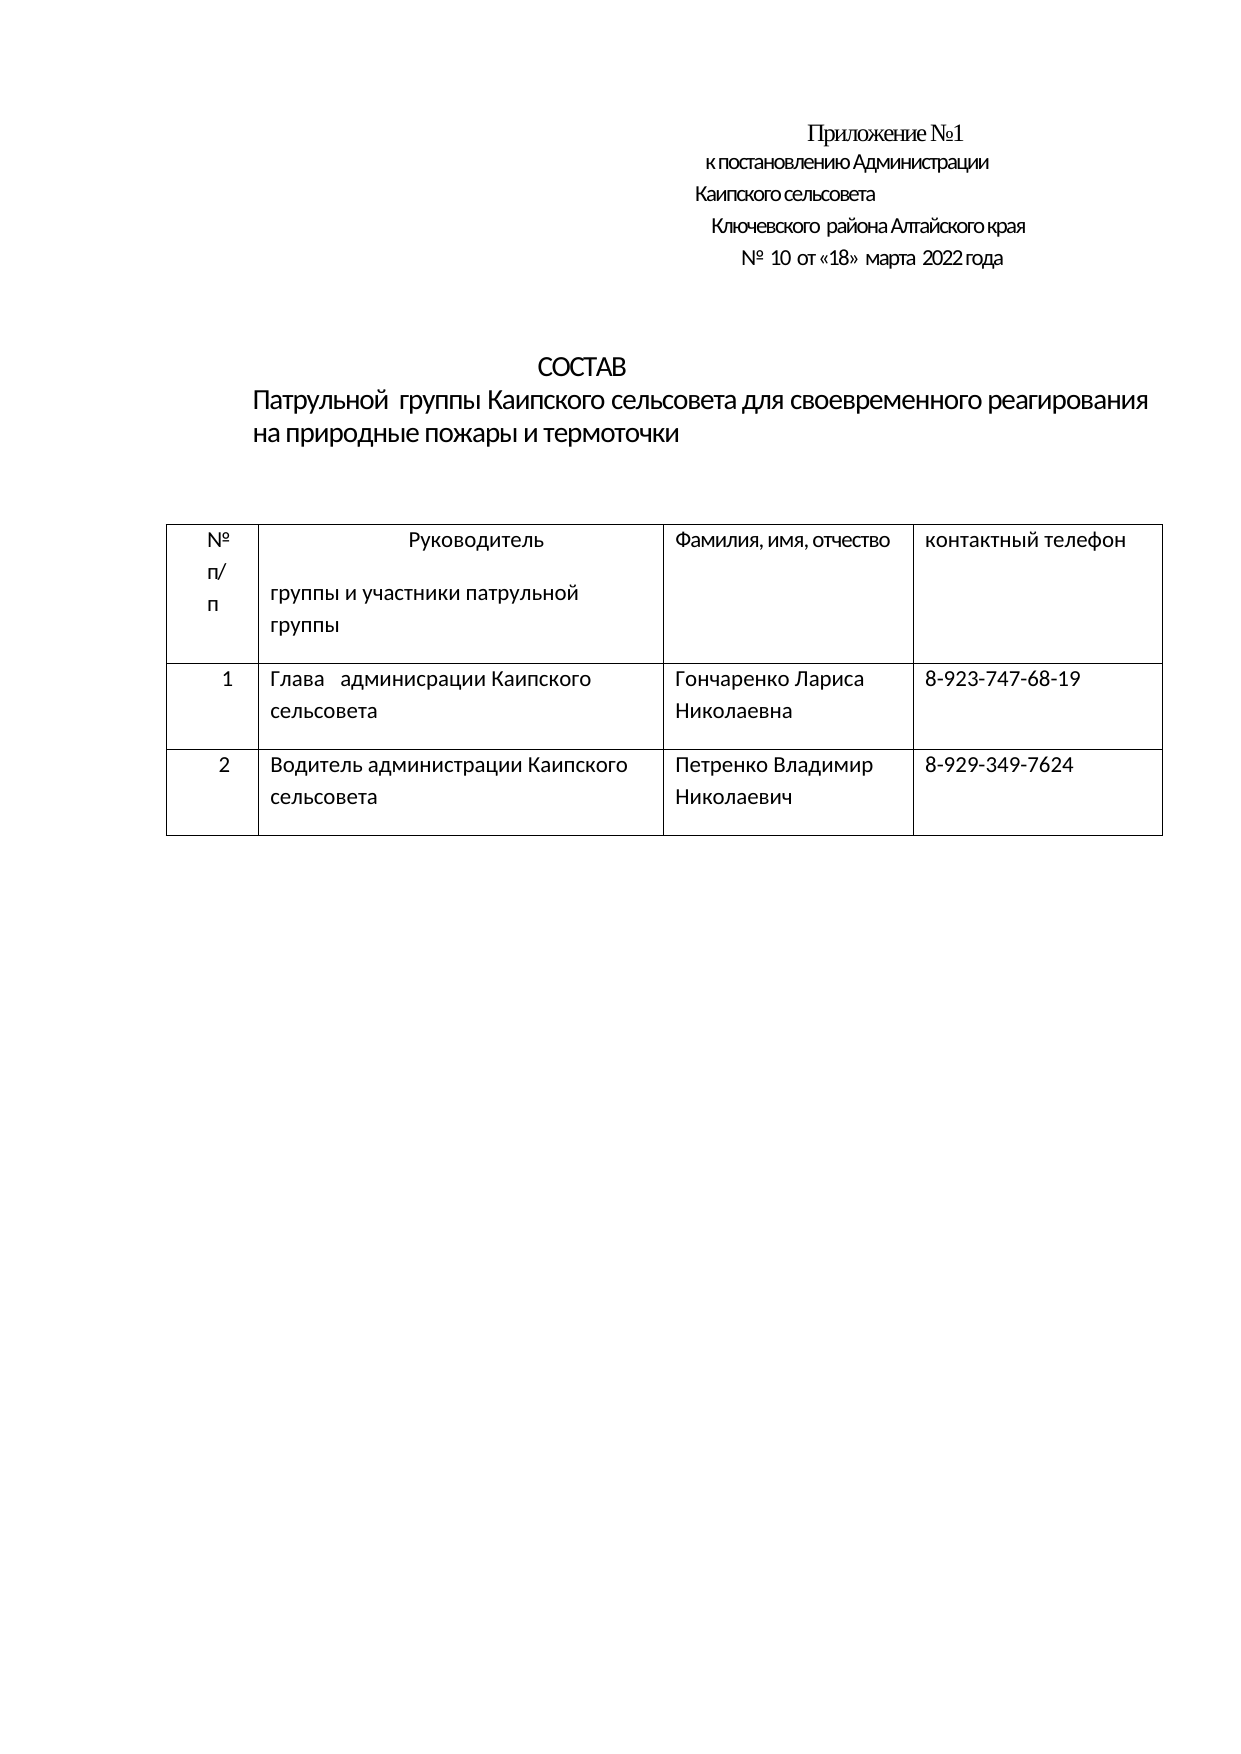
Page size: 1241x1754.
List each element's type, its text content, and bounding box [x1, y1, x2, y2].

table_cell 8-929-349-7624 [914, 750, 1162, 835]
text Приложение №1 [807, 118, 1149, 147]
list № 10 от «18» марта 2022 года [702, 243, 1149, 271]
table_header контактный телефон [914, 525, 1162, 663]
list к постановлению Администрации [252, 147, 1149, 175]
table_header Фамилия, имя, отчество [664, 525, 913, 663]
list СОСТАВ [252, 350, 1149, 383]
table_cell 2 [167, 750, 258, 835]
table_cell 1 [167, 664, 258, 749]
list Каипского сельсовета [252, 179, 1149, 207]
table_cell Глава админисрации Каипского сельсовета [259, 664, 663, 749]
table_header Руководитель группы и участники патрульной группы [259, 525, 663, 663]
table_header № п/п [167, 525, 258, 663]
list Патрульной группы Каипского сельсовета для своевременного реагирования на природные пожары и термоточки [252, 383, 1152, 449]
table_cell 8-923-747-68-19 [914, 664, 1162, 749]
table_cell Водитель администрации Каипского сельсовета [259, 750, 663, 835]
table_cell Петренко Владимир Николаевич [664, 750, 913, 835]
list Ключевского района Алтайского края [252, 211, 1149, 239]
table_cell Гончаренко Лариса Николаевна [664, 664, 913, 749]
